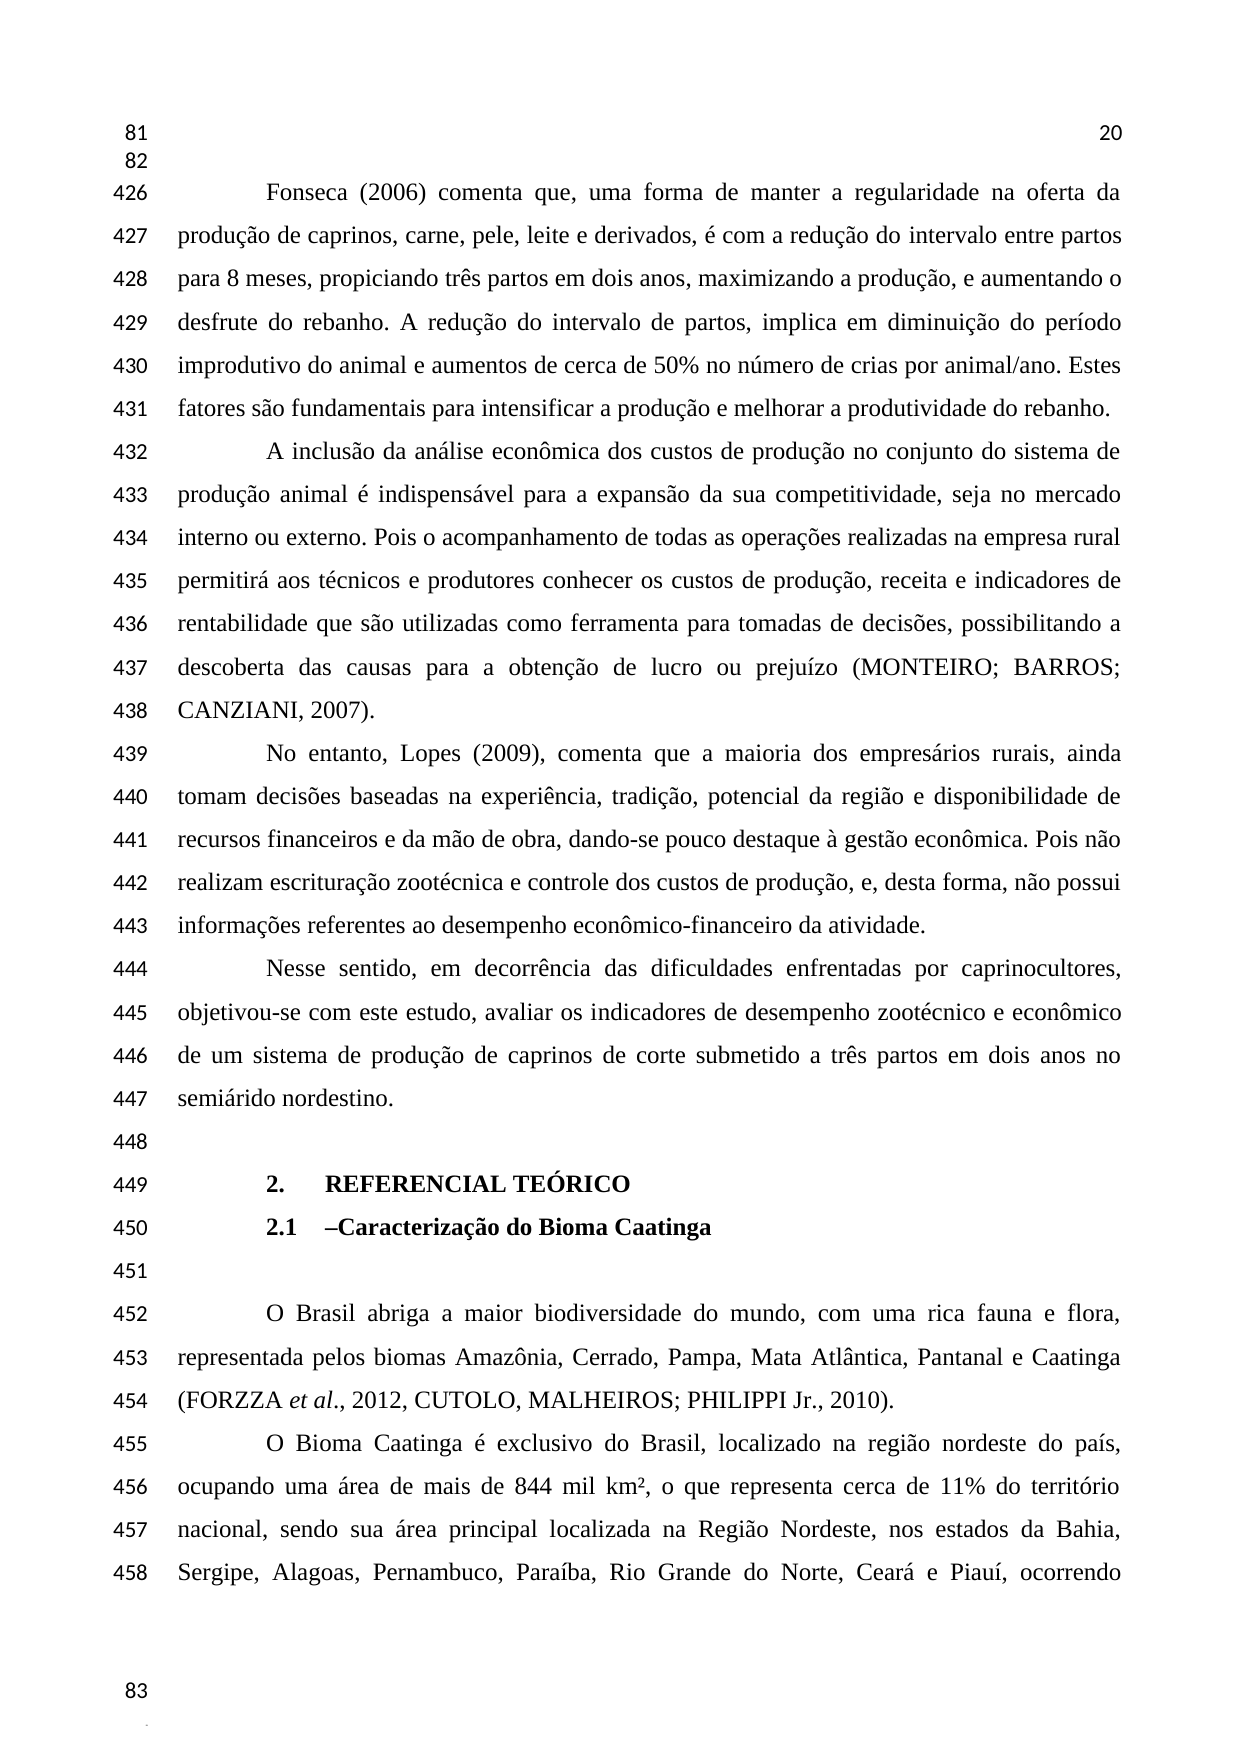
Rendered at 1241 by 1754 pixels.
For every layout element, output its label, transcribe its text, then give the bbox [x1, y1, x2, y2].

list REFERENCIAL TEÓRICO [177, 1169, 1122, 1198]
text No entanto, Lopes (2009), comenta que a maioria dos empresários rurais, ainda tomam decisões baseadas na experiência, tradição, potencial da região e disponibilidade de recursos financeiros e da mão de obra, dando-se pouco destaque à gestão econômica. Pois não realizam escrituração zootécnica e controle dos custos de produção, e, desta forma, não possui informações referentes ao desempenho econômico-financeiro da atividade. [177, 738, 1122, 939]
text O Brasil abriga a maior biodiversidade do mundo, com uma rica fauna e flora, representada pelos biomas Amazônia, Cerrado, Pampa, Mata Atlântica, Pantanal e Caatinga (FORZZA et al., 2012, CUTOLO, MALHEIROS; PHILIPPI Jr., 2010). [177, 1298, 1122, 1413]
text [177, 1428, 1122, 1586]
text Nesse sentido, em decorrência das dificuldades enfrentadas por caprinocultores, objetivou-se com este estudo, avaliar os indicadores de desempenho zootécnico e econômico de um sistema de produção de caprinos de corte submetido a três partos em dois anos no semiárido nordestino. [177, 953, 1122, 1112]
list –Caracterização do Bioma Caatinga [177, 1212, 1122, 1241]
text A inclusão da análise econômica dos custos de produção no conjunto do sistema de produção animal é indispensável para a expansão da sua competitividade, seja no mercado interno ou externo. Pois o acompanhamento de todas as operações realizadas na empresa rural permitirá aos técnicos e produtores conhecer os custos de produção, receita e indicadores de rentabilidade que são utilizadas como ferramenta para tomadas de decisões, possibilitando a descoberta das causas para a obtenção de lucro ou prejuízo (MONTEIRO; BARROS; CANZIANI, 2007). [177, 436, 1122, 723]
text Fonseca (2006) comenta que, uma forma de manter a regularidade na oferta da produção de caprinos, carne, pele, leite e derivados, é com a redução do intervalo entre partos para 8 meses, propiciando três partos em dois anos, maximizando a produção, e aumentando o desfrute do rebanho. A redução do intervalo de partos, implica em diminuição do período improdutivo do animal e aumentos de cerca de 50% no número de crias por animal/ano. Estes fatores são fundamentais para intensificar a produção e melhorar a produtividade do rebanho. [177, 177, 1122, 422]
